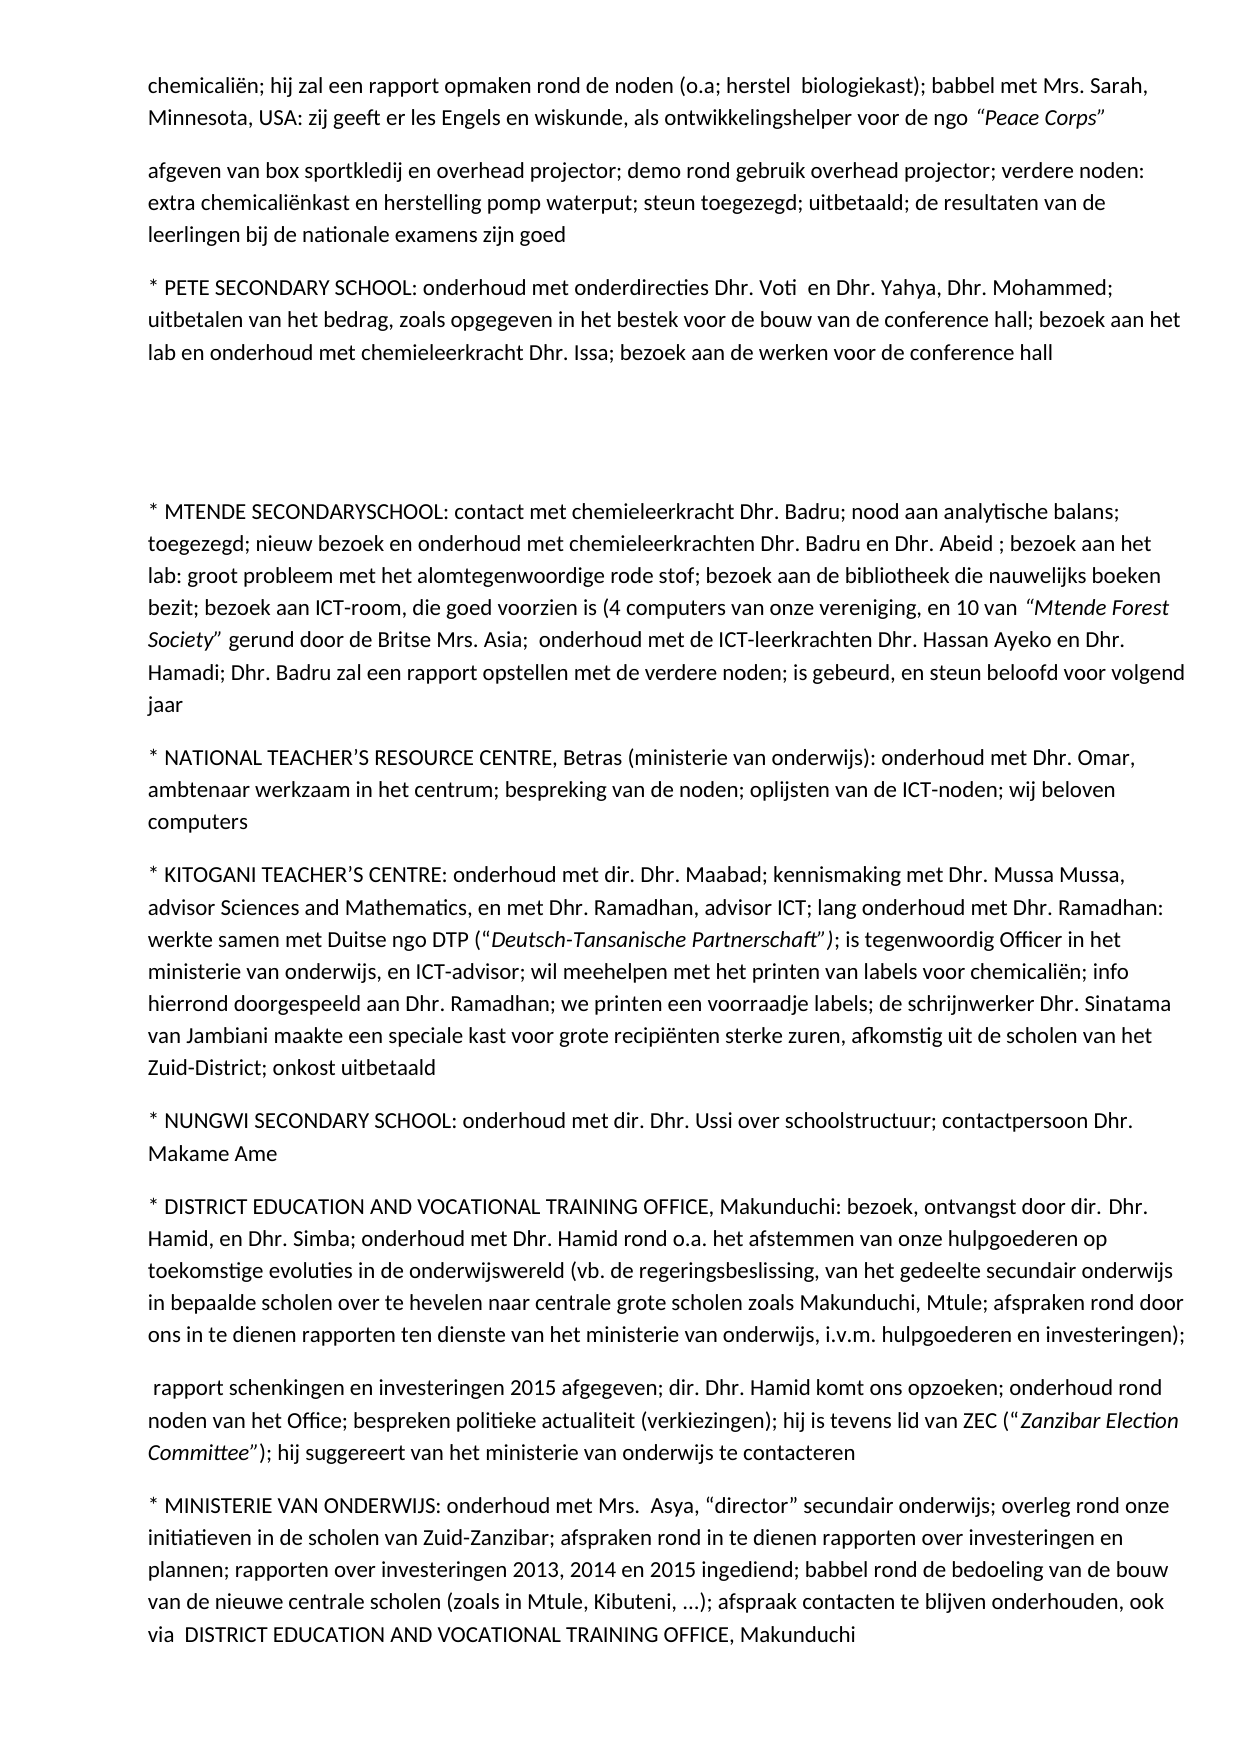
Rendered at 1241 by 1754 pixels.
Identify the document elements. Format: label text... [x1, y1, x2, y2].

text * MINISTERIE VAN ONDERWIJS: onderhoud met Mrs. Asya, “director” secundair onderwijs; overleg rond onze initiatieven in de scholen van Zuid-Zanzibar; afspraken rond in te dienen rapporten over investeringen en plannen; rapporten over investeringen 2013, 2014 en 2015 ingediend; babbel rond de bedoeling van de bouw van de nieuwe centrale scholen (zoals in Mtule, Kibuteni, ...); afspraak contacten te blijven onderhouden, ook via DISTRICT EDUCATION AND VOCATIONAL TRAINING OFFICE, Makunduchi [148, 1491, 1187, 1648]
text * PETE SECONDARY SCHOOL: onderhoud met onderdirecties Dhr. Voti en Dhr. Yahya, Dhr. Mohammed; uitbetalen van het bedrag, zoals opgegeven in het bestek voor de bouw van de conference hall; bezoek aan het lab en onderhoud met chemieleerkracht Dhr. Issa; bezoek aan de werken voor de conference hall [148, 273, 1187, 366]
text * KITOGANI TEACHER’S CENTRE: onderhoud met dir. Dhr. Maabad; kennismaking met Dhr. Mussa Mussa, advisor Sciences and Mathematics, en met Dhr. Ramadhan, advisor ICT; lang onderhoud met Dhr. Ramadhan: werkte samen met Duitse ngo DTP (“Deutsch-Tansanische Partnerschaft”); is tegenwoordig Officer in het ministerie van onderwijs, en ICT-advisor; wil meehelpen met het printen van labels voor chemicaliën; info hierrond doorgespeeld aan Dhr. Ramadhan; we printen een voorraadje labels; de schrijnwerker Dhr. Sinatama van Jambiani maakte een speciale kast voor grote recipiënten sterke zuren, afkomstig uit de scholen van het Zuid-District; onkost uitbetaald [148, 860, 1187, 1082]
text * MTENDE SECONDARYSCHOOL: contact met chemieleerkracht Dhr. Badru; nood aan analytische balans; toegezegd; nieuw bezoek en onderhoud met chemieleerkrachten Dhr. Badru en Dhr. Abeid ; bezoek aan het lab: groot probleem met het alomtegenwoordige rode stof; bezoek aan de bibliotheek die nauwelijks boeken bezit; bezoek aan ICT-room, die goed voorzien is (4 computers van onze vereniging, en 10 van “Mtende Forest Society” gerund door de Britse Mrs. Asia; onderhoud met de ICT-leerkrachten Dhr. Hassan Ayeko en Dhr. Hamadi; Dhr. Badru zal een rapport opstellen met de verdere noden; is gebeurd, en steun beloofd voor volgend jaar [148, 497, 1187, 718]
text afgeven van box sportkledij en overhead projector; demo rond gebruik overhead projector; verdere noden: extra chemicaliënkast en herstelling pomp waterput; steun toegezegd; uitbetaald; de resultaten van de leerlingen bij de nationale examens zijn goed [148, 156, 1187, 248]
text * DISTRICT EDUCATION AND VOCATIONAL TRAINING OFFICE, Makunduchi: bezoek, ontvangst door dir. Dhr. Hamid, en Dhr. Simba; onderhoud met Dhr. Hamid rond o.a. het afstemmen van onze hulpgoederen op toekomstige evoluties in de onderwijswereld (vb. de regeringsbeslissing, van het gedeelte secundair onderwijs in bepaalde scholen over te hevelen naar centrale grote scholen zoals Makunduchi, Mtule; afspraken rond door ons in te dienen rapporten ten dienste van het ministerie van onderwijs, i.v.m. hulpgoederen en investeringen); [148, 1192, 1187, 1348]
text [148, 71, 1187, 131]
text * NUNGWI SECONDARY SCHOOL: onderhoud met dir. Dhr. Ussi over schoolstructuur; contactpersoon Dhr. Makame Ame [148, 1107, 1187, 1167]
text * NATIONAL TEACHER’S RESOURCE CENTRE, Betras (ministerie van onderwijs): onderhoud met Dhr. Omar, ambtenaar werkzaam in het centrum; bespreking van de noden; oplijsten van de ICT-noden; wij beloven computers [148, 743, 1187, 835]
text rapport schenkingen en investeringen 2015 afgegeven; dir. Dhr. Hamid komt ons opzoeken; onderhoud rond noden van het Office; bespreken politieke actualiteit (verkiezingen); hij is tevens lid van ZEC (“Zanzibar Election Committee”); hij suggereert van het ministerie van onderwijs te contacteren [148, 1373, 1187, 1466]
